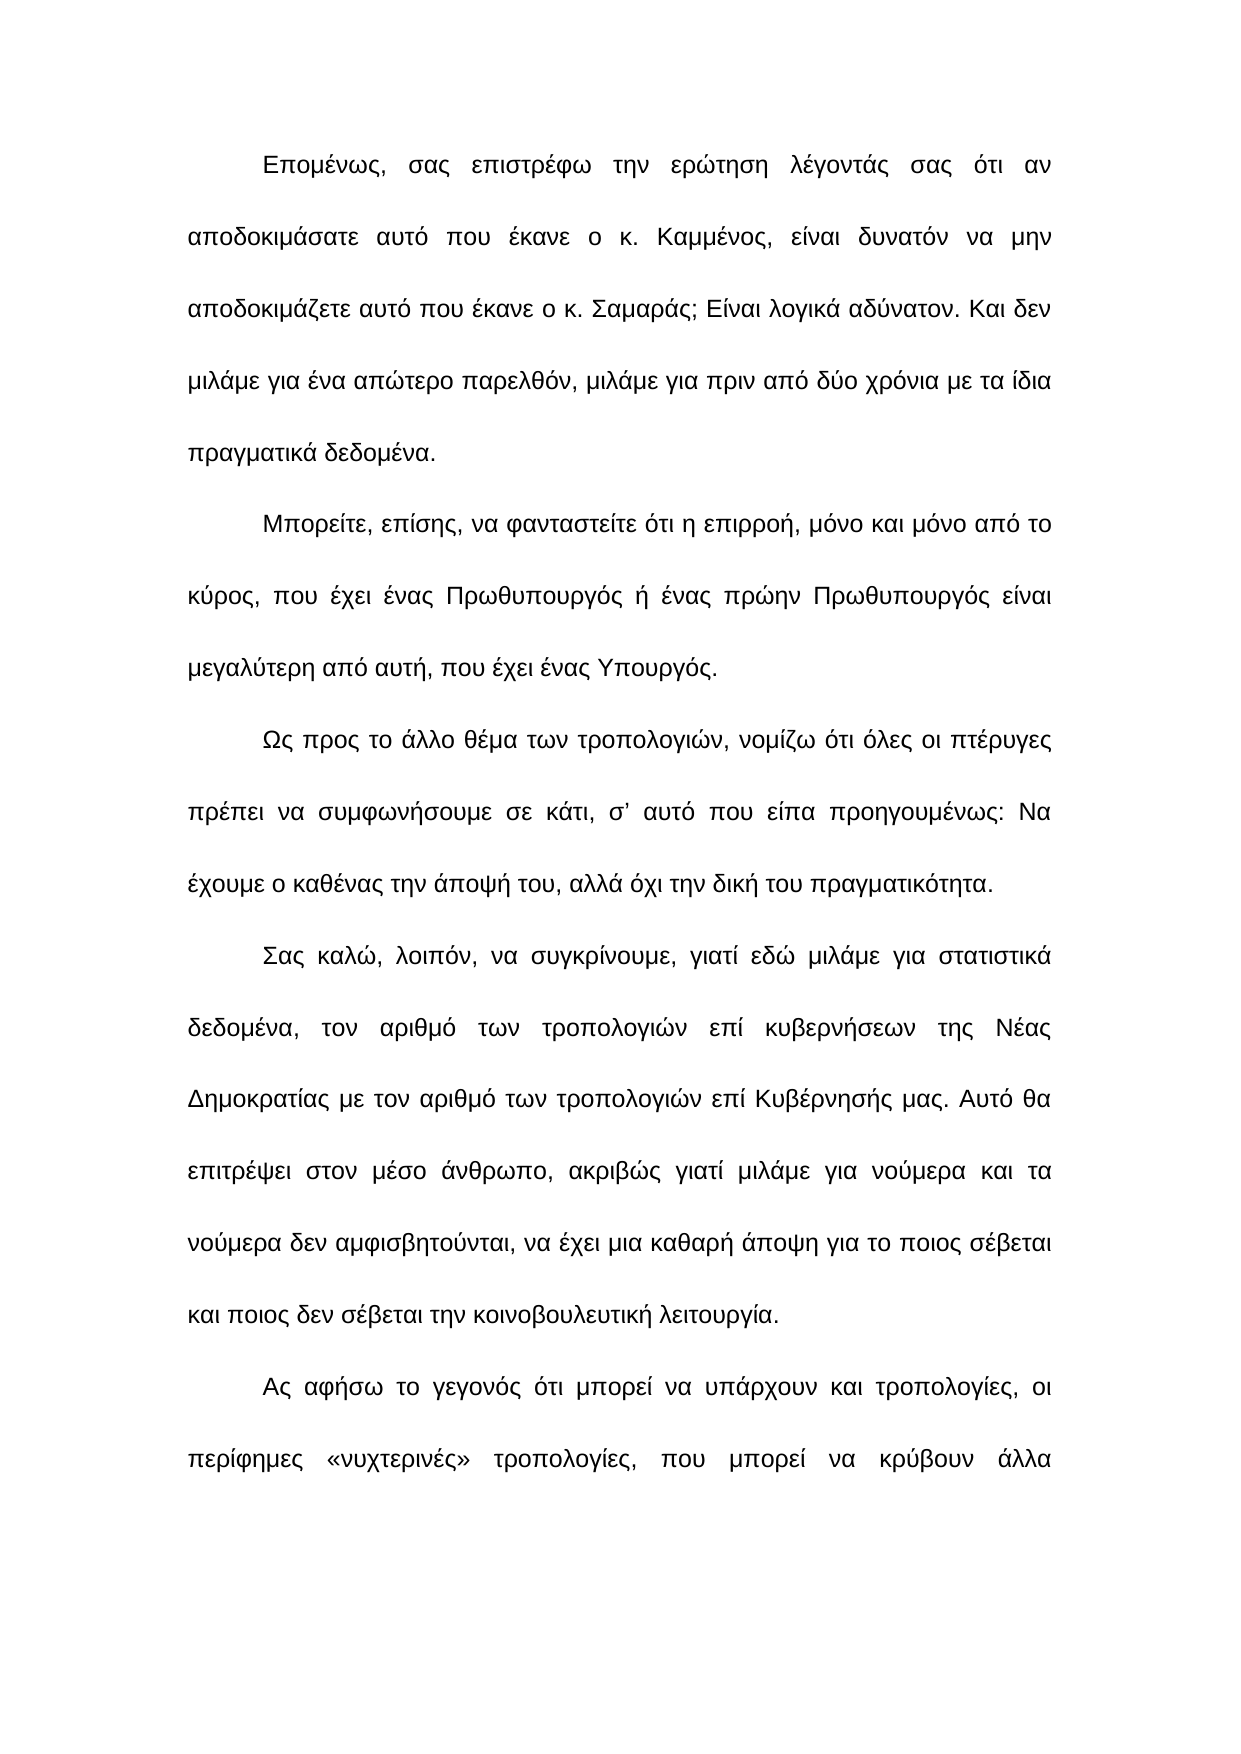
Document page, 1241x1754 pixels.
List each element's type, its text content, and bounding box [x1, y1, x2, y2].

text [187, 1372, 1053, 1472]
text Επομένως, σας επιστρέφω την ερώτηση λέγοντάς σας ότι αν αποδοκιμάσατε αυτό που έκανε ο κ. Καμμένος, είναι δυνατόν να μην αποδοκιμάζετε αυτό που έκανε ο κ. Σαμαράς; Είναι λογικά αδύνατον. Και δεν μιλάμε για ένα απώτερο παρελθόν, μιλάμε για πριν από δύο χρόνια με τα ίδια πραγματικά δεδομένα. [187, 150, 1053, 466]
text Σας καλώ, λοιπόν, να συγκρίνουμε, γιατί εδώ μιλάμε για στατιστικά δεδομένα, τον αριθμό των τροπολογιών επί κυβερνήσεων της Νέας Δημοκρατίας με τον αριθμό των τροπολογιών επί Κυβέρνησής μας. Αυτό θα επιτρέψει στον μέσο άνθρωπο, ακριβώς γιατί μιλάμε για νούμερα και τα νούμερα δεν αμφισβητούνται, να έχει μια καθαρή άποψη για το ποιος σέβεται και ποιος δεν σέβεται την κοινοβουλευτική λειτουργία. [187, 941, 1053, 1329]
text Μπορείτε, επίσης, να φανταστείτε ότι η επιρροή, μόνο και μόνο από το κύρος, που έχει ένας Πρωθυπουργός ή ένας πρώην Πρωθυπουργός είναι μεγαλύτερη από αυτή, που έχει ένας Υπουργός. [187, 509, 1053, 682]
text Ως προς το άλλο θέμα των τροπολογιών, νομίζω ότι όλες οι πτέρυγες πρέπει να συμφωνήσουμε σε κάτι, σ’ αυτό που είπα προηγουμένως: Να έχουμε ο καθένας την άποψή του, αλλά όχι την δική του πραγματικότητα. [187, 725, 1053, 897]
